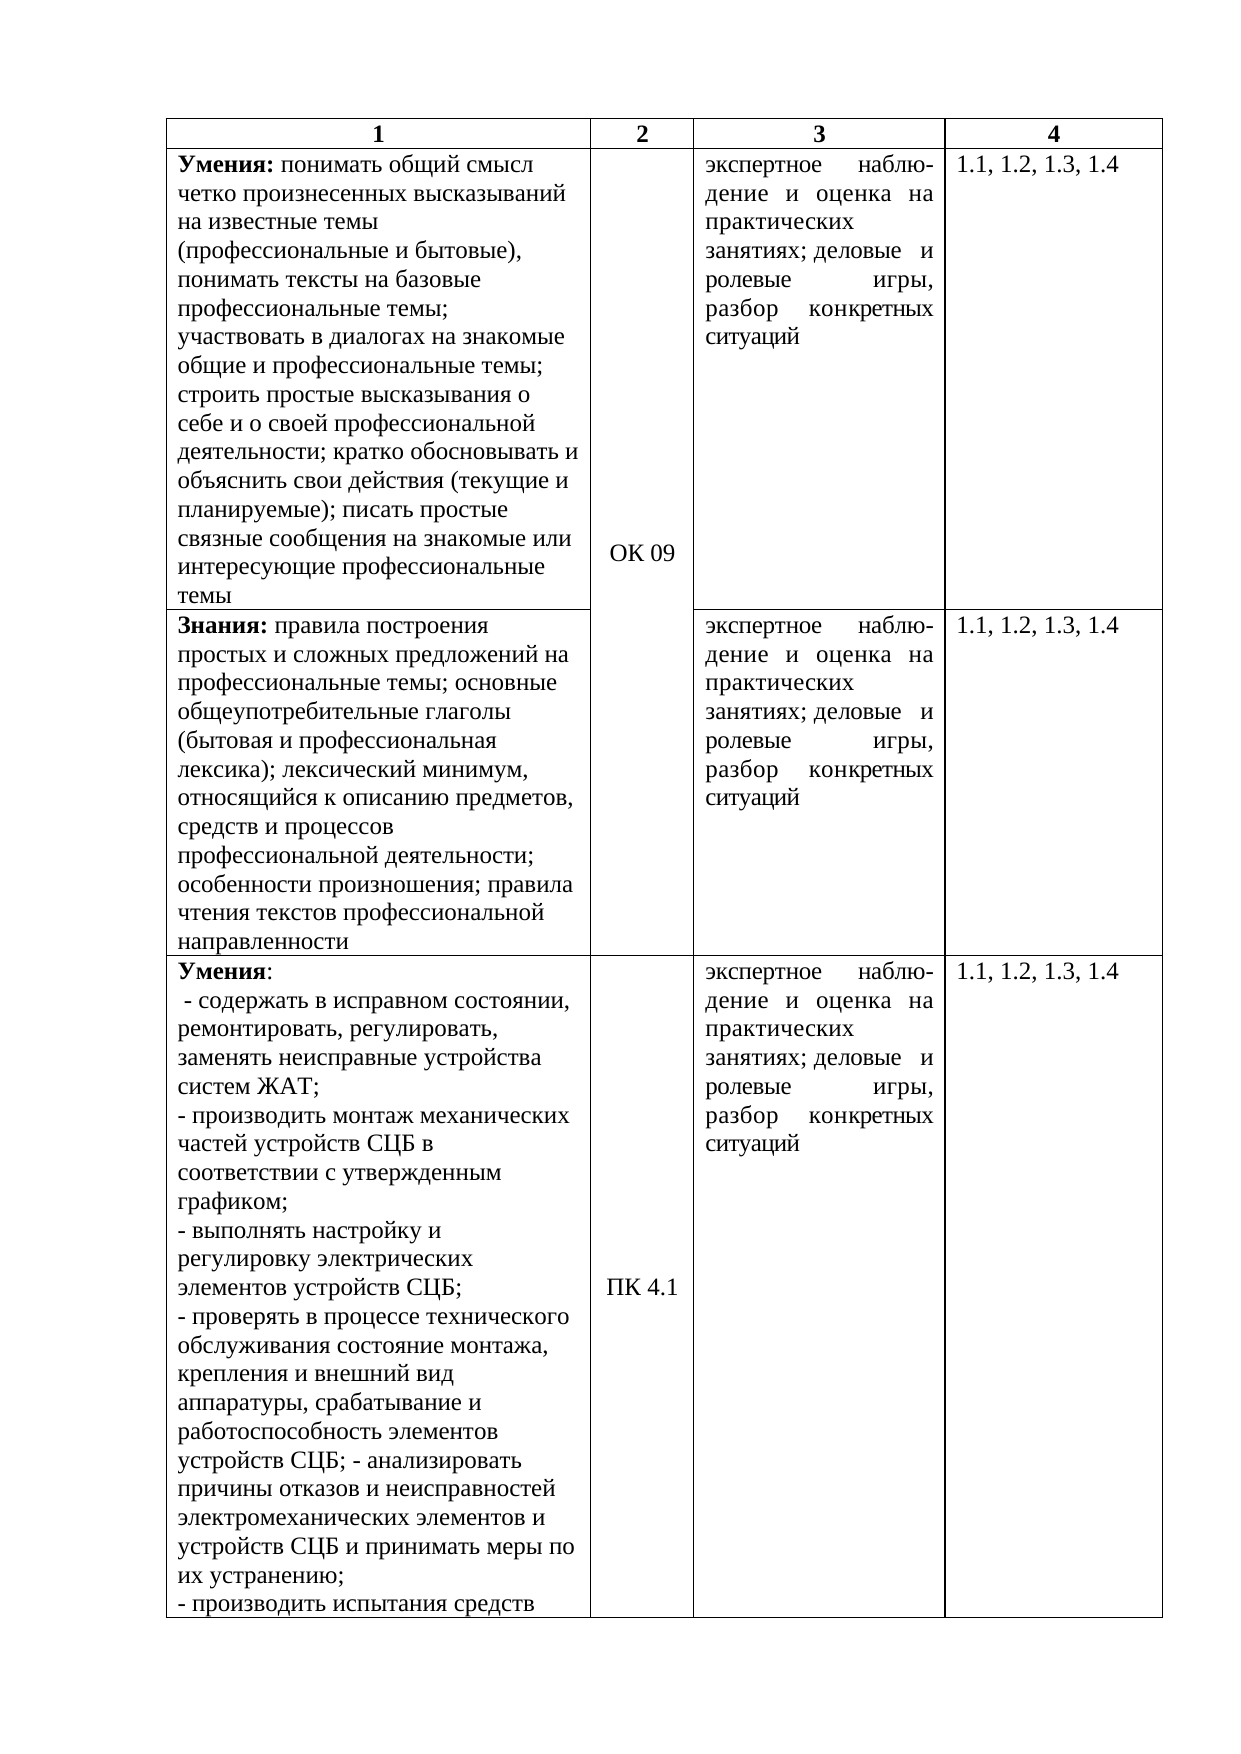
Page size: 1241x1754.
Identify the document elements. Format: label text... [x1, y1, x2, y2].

table_header 1 [167, 119, 590, 148]
table_header 2 [591, 119, 693, 148]
table_cell 1.1, 1.2, 1.3, 1.4 [946, 149, 1162, 609]
table_cell ПК 4.1 [591, 956, 693, 1617]
table_cell Умения: понимать общий смысл четко произнесенных высказываний на известные темы (профессиональные и бытовые), понимать тексты на базовые профессиональные темы; участвовать в диалогах на знакомые общие и профессиональные темы; строить простые высказывания о себе и о своей профессиональной деятельности; кратко обосновывать и объяснить свои действия (текущие и планируемые); писать простые связные сообщения на знакомые или интересующие профессиональные темы [167, 149, 590, 609]
table_cell ОК 09 [591, 149, 693, 955]
table_cell экспертное наблюдение и оценка на практических занятиях; деловые и ролевые игры, разбор конкретных ситуаций [694, 149, 944, 609]
table_cell 1.1, 1.2, 1.3, 1.4 [946, 610, 1162, 955]
table_cell Знания: правила построения простых и сложных предложений на профессиональные темы; основные общеупотребительные глаголы (бытовая и профессиональная лексика); лексический минимум, относящийся к описанию предметов, средств и процессов профессиональной деятельности; особенности произношения; правила чтения текстов профессиональной направленности [167, 610, 590, 955]
table_cell Умения: - содержать в исправном состоянии, ремонтировать, регулировать, заменять неисправные устройства систем ЖАТ; - производить монтаж механических частей устройств СЦБ в соответствии с утвержденным графиком; - выполнять настройку и регулировку электрических элементов устройств СЦБ; - проверять в процессе технического обслуживания состояние монтажа, крепления и внешний вид аппаратуры, срабатывание и работоспособность элементов устройств СЦБ; - анализировать причины отказов и неисправностей электромеханических элементов и устройств СЦБ и принимать меры по их устранению; - производить испытания средств [167, 956, 590, 1617]
table_cell экспертное наблюдение и оценка на практических занятиях; деловые и ролевые игры, разбор конкретных ситуаций [694, 956, 944, 1617]
table_header 4 [946, 119, 1162, 148]
table_cell 1.1, 1.2, 1.3, 1.4 [946, 956, 1162, 1617]
table_cell экспертное наблюдение и оценка на практических занятиях; деловые и ролевые игры, разбор конкретных ситуаций [694, 610, 944, 955]
